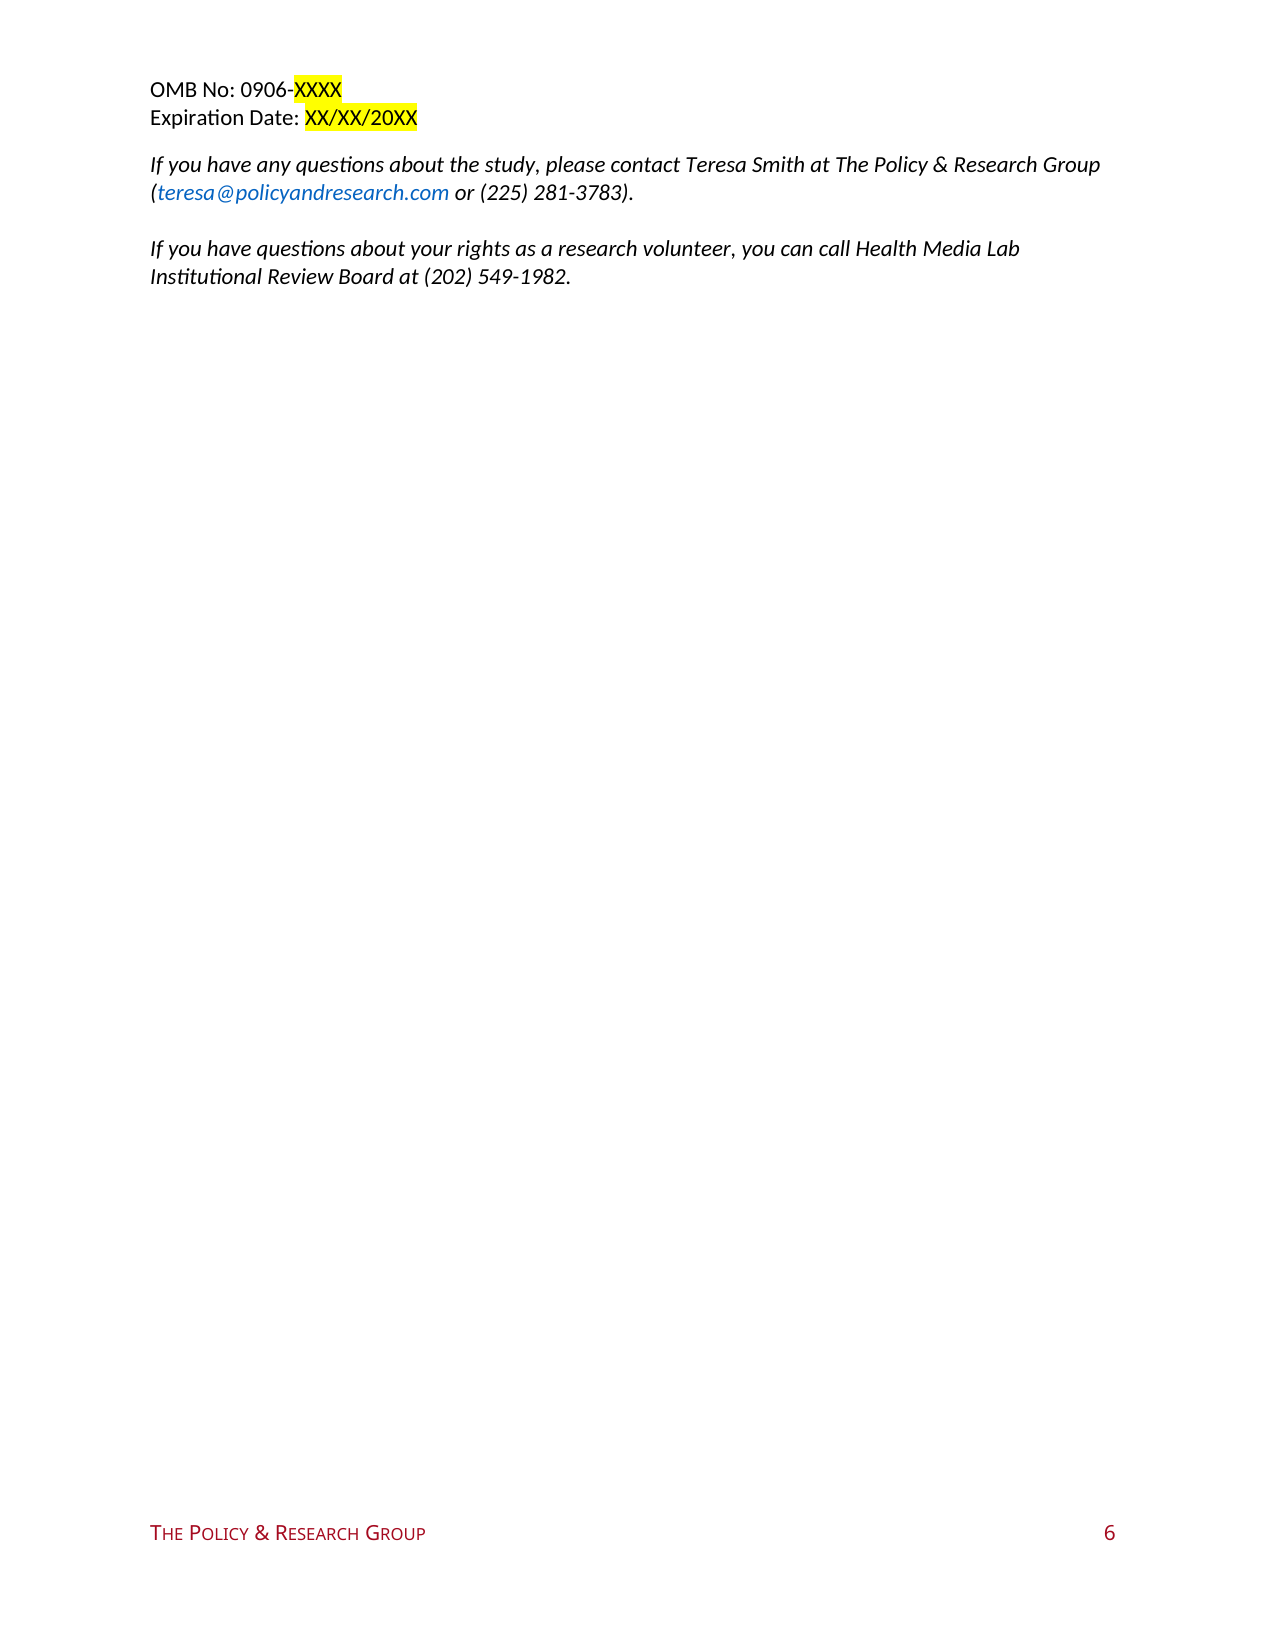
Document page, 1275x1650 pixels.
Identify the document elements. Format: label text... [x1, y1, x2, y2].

text If you have any questions about the study, please contact Teresa Smith at The Policy & Research Group (teresa@policyandresearch.com or (225) 281-3783). [150, 150, 1125, 206]
text If you have questions about your rights as a research volunteer, you can call Health Media Lab Institutional Review Board at (202) 549-1982. [150, 234, 1125, 290]
